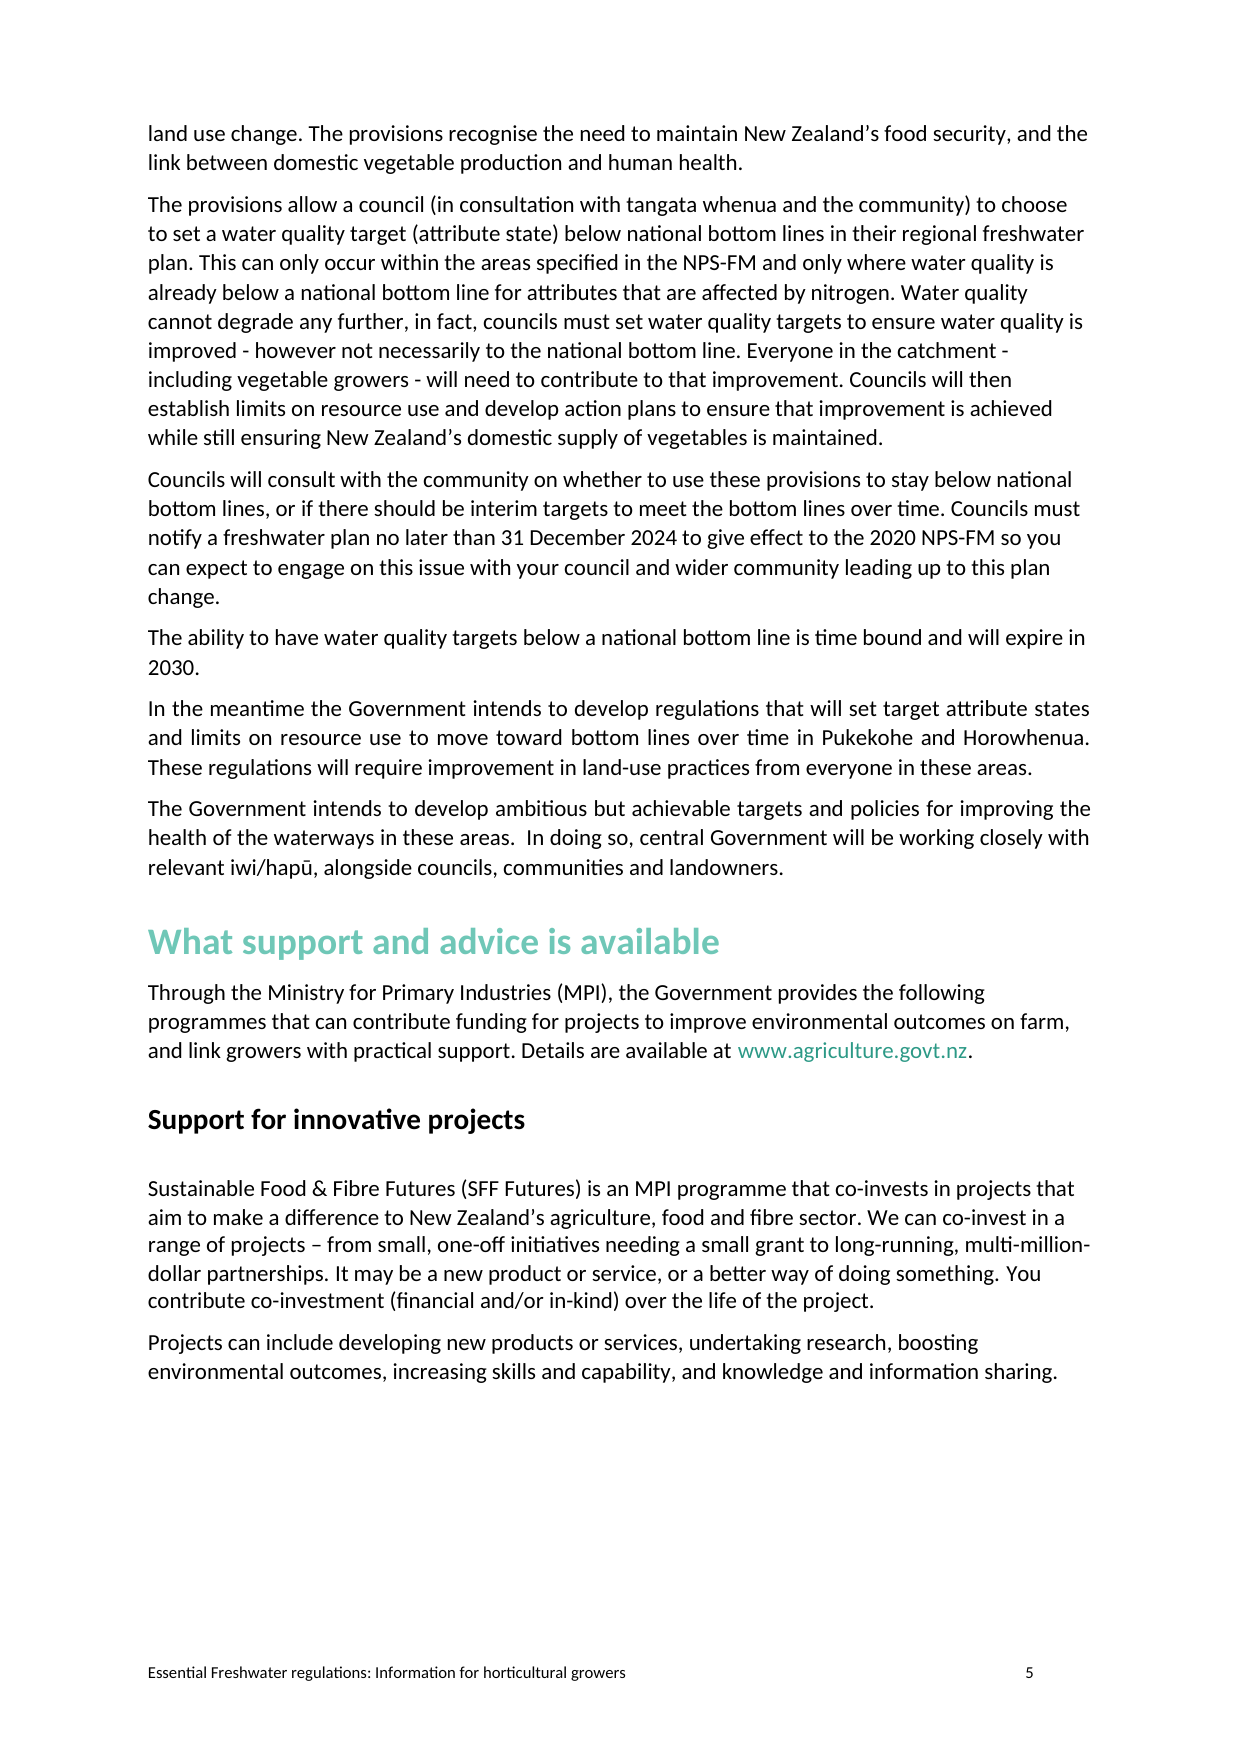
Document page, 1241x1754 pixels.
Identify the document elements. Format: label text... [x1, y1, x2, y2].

text Through the Ministry for Primary Industries (MPI), the Government provides the following programmes that can contribute funding for projects to improve environmental outcomes on farm, and link growers with practical support. Details are available at www.agriculture.govt.nz. [148, 976, 1092, 1064]
text The ability to have water quality targets below a national bottom line is time bound and will expire in 2030. [148, 622, 1092, 681]
subtitle What support and advice is available [148, 918, 1092, 964]
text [148, 118, 1092, 176]
subtitle Support for innovative projects [148, 1101, 1092, 1137]
text In the meantime the Government intends to develop regulations that will set target attribute states and limits on resource use to move toward bottom lines over time in Pukekohe and Horowhenua. These regulations will require improvement in land-use practices from everyone in these areas. [148, 693, 1092, 781]
text The provisions allow a council (in consultation with tangata whenua and the community) to choose to set a water quality target (attribute state) below national bottom lines in their regional freshwater plan. This can only occur within the areas specified in the NPS-FM and only where water quality is already below a national bottom line for attributes that are affected by nitrogen. Water quality cannot degrade any further, in fact, councils must set water quality targets to ensure water quality is improved - however not necessarily to the national bottom line. Everyone in the catchment - including vegetable growers - will need to contribute to that improvement. Councils will then establish limits on resource use and develop action plans to ensure that improvement is achieved while still ensuring New Zealand’s domestic supply of vegetables is maintained. [148, 189, 1092, 451]
text Projects can include developing new products or services, undertaking research, boosting environmental outcomes, increasing skills and capability, and knowledge and information sharing. [148, 1327, 1092, 1386]
text Councils will consult with the community on whether to use these provisions to stay below national bottom lines, or if there should be interim targets to meet the bottom lines over time. Councils must notify a freshwater plan no later than 31 December 2024 to give effect to the 2020 NPS-FM so you can expect to engage on this issue with your council and wider community leading up to this plan change. [148, 464, 1092, 610]
text The Government intends to develop ambitious but achievable targets and policies for improving the health of the waterways in these areas. In doing so, central Government will be working closely with relevant iwi/hapū, alongside councils, communities and landowners. [148, 793, 1092, 881]
subtitle Sustainable Food & Fibre Futures (SFF Futures) is an MPI programme that co-invests in projects that aim to make a difference to New Zealand’s agriculture, food and fibre sector. We can co-invest in a range of projects – from small, one-off initiatives needing a small grant to long-running, multi-million-dollar partnerships. It may be a new product or service, or a better way of doing something. You contribute co-investment (financial and/or in-kind) over the life of the project. [148, 1174, 1092, 1315]
